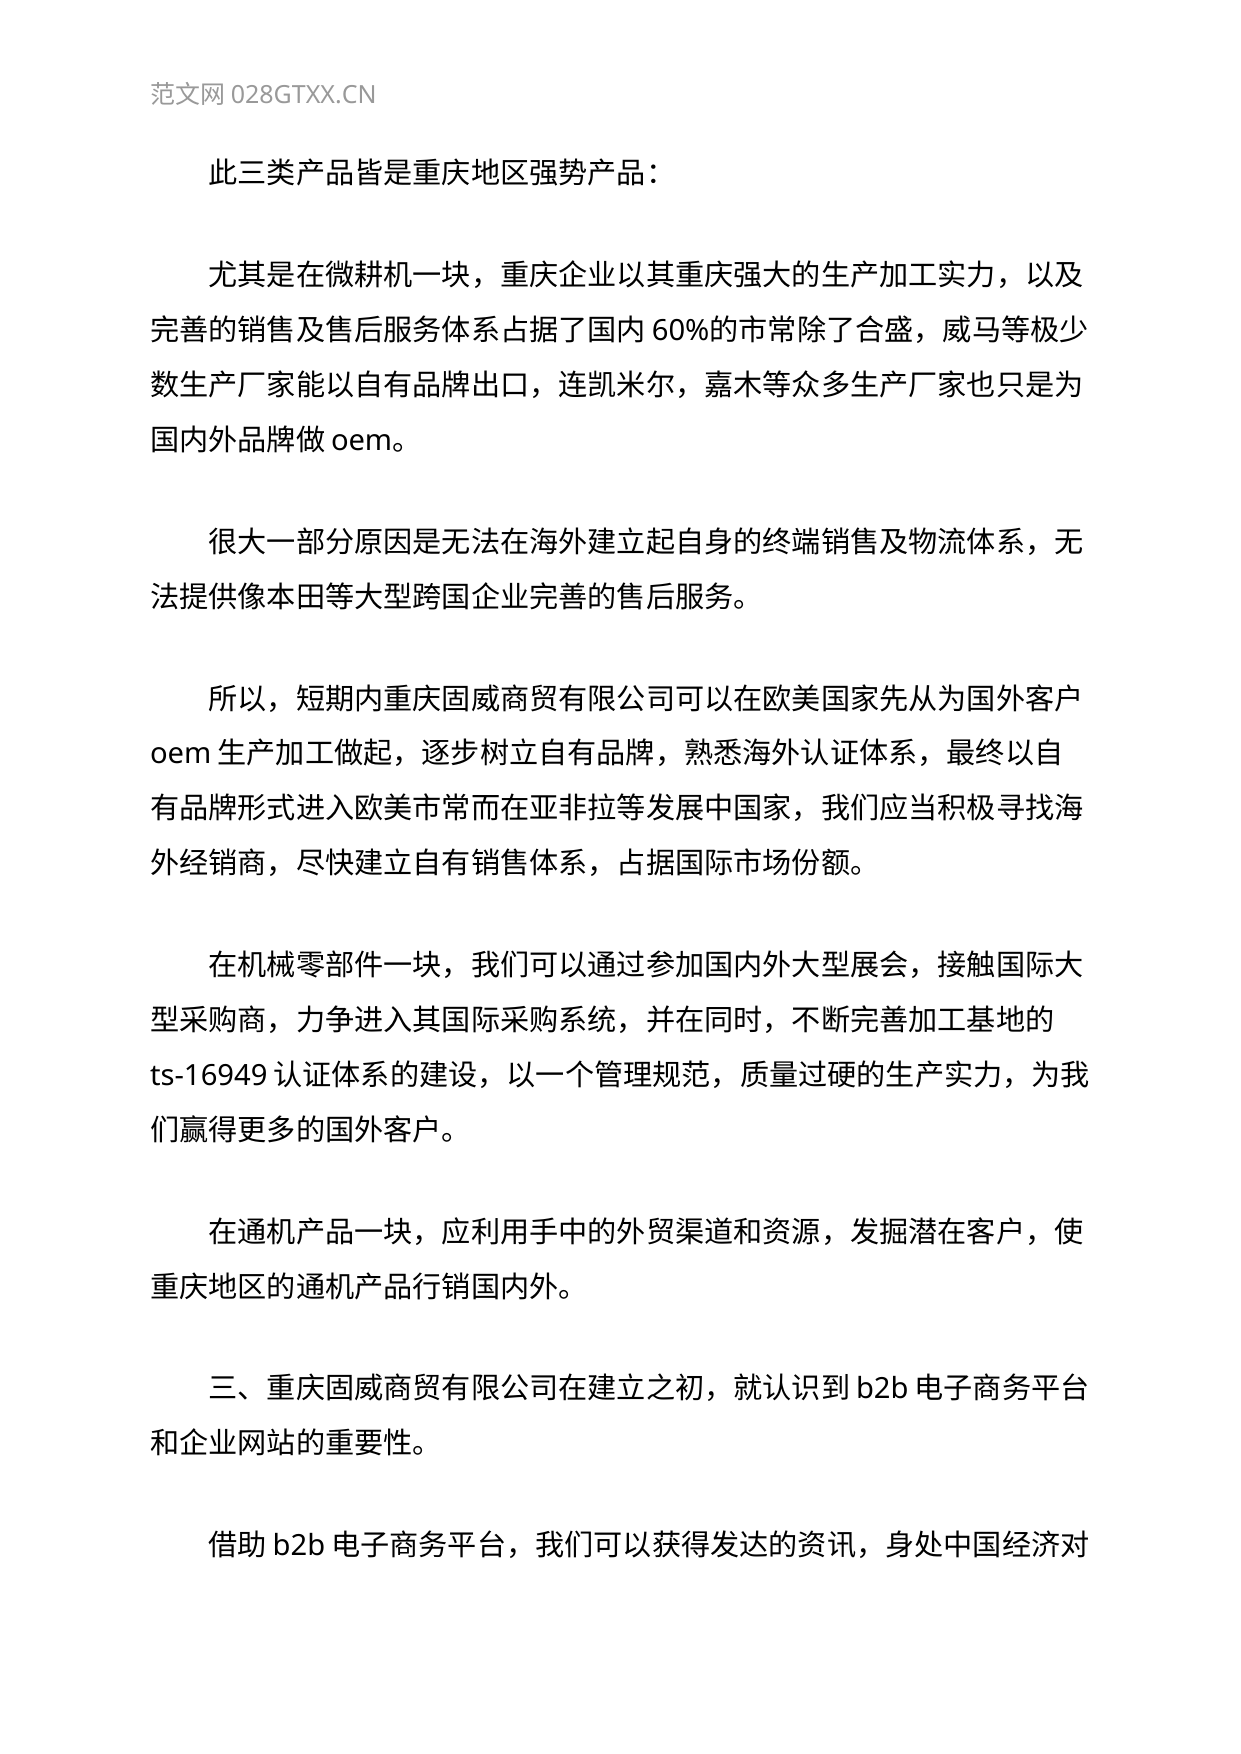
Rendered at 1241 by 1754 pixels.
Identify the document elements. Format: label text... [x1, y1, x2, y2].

text 三、重庆固威商贸有限公司在建立之初，就认识到b2b电子商务平台和企业网站的重要性。 [150, 1365, 1090, 1462]
text 所以，短期内重庆固威商贸有限公司可以在欧美国家先从为国外客户oem生产加工做起，逐步树立自有品牌，熟悉海外认证体系，最终以自有品牌形式进入欧美市常而在亚非拉等发展中国家，我们应当积极寻找海外经销商，尽快建立自有销售体系，占据国际市场份额。 [150, 675, 1090, 882]
text 在机械零部件一块，我们可以通过参加国内外大型展会，接触国际大型采购商，力争进入其国际采购系统，并在同时，不断完善加工基地的ts-16949认证体系的建设，以一个管理规范，质量过硬的生产实力，为我们赢得更多的国外客户。 [150, 942, 1090, 1149]
text 很大一部分原因是无法在海外建立起自身的终端销售及物流体系，无法提供像本田等大型跨国企业完善的售后服务。 [150, 518, 1090, 616]
text 尤其是在微耕机一块，重庆企业以其重庆强大的生产加工实力，以及完善的销售及售后服务体系占据了国内60%的市常除了合盛，威马等极少数生产厂家能以自有品牌出口，连凯米尔，嘉木等众多生产厂家也只是为国内外品牌做oem。 [150, 252, 1090, 459]
text 此三类产品皆是重庆地区强势产品： [150, 150, 1090, 192]
text 在通机产品一块，应利用手中的外贸渠道和资源，发掘潜在客户，使重庆地区的通机产品行销国内外。 [150, 1208, 1090, 1306]
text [150, 1522, 1090, 1564]
